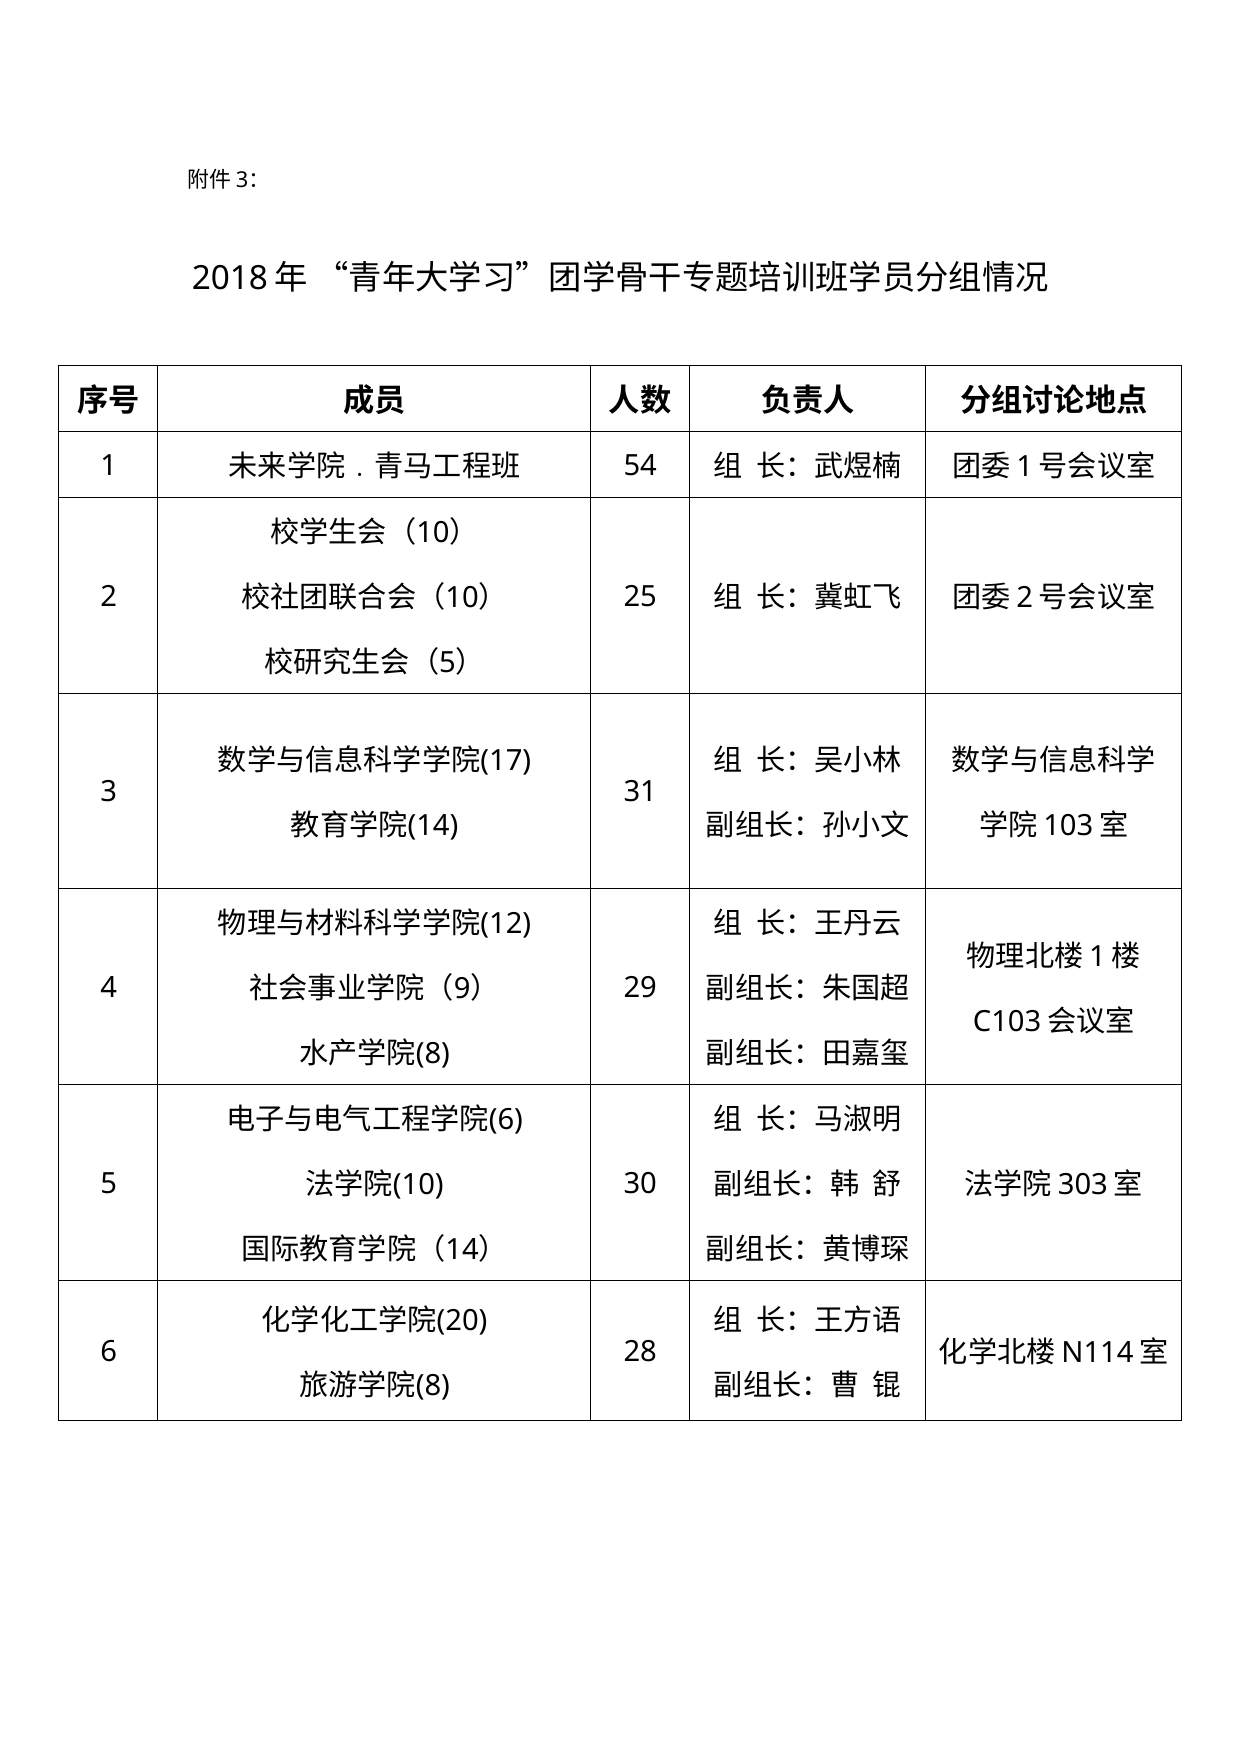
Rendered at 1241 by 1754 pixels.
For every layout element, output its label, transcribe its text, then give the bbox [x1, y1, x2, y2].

table_cell 28 [591, 1281, 689, 1419]
table_cell 1 [59, 432, 157, 497]
table_cell 数学与信息科学学院103室 [926, 694, 1181, 887]
table_cell 数学与信息科学学院(17) 教育学院(14) [158, 694, 590, 887]
text 2018年 “青年大学习”团学骨干专题培训班学员分组情况 [187, 243, 1053, 308]
table_cell 法学院303室 [926, 1085, 1181, 1279]
table_cell 25 [591, 498, 689, 693]
table_cell 组 长：王丹云 副组长：朱国超 副组长：田嘉玺 [690, 889, 925, 1083]
table_cell 3 [59, 694, 157, 887]
table_cell 化学化工学院(20) 旅游学院(8) [158, 1281, 590, 1419]
table_cell 化学北楼N114室 [926, 1281, 1181, 1419]
table_cell 组 长：吴小林 副组长：孙小文 [690, 694, 925, 887]
table_header 分组讨论地点 [926, 366, 1181, 431]
table_cell 组 长：武煜楠 [690, 432, 925, 497]
table_header 人数 [591, 366, 689, 431]
table_cell 组 长：马淑明 副组长：韩 舒 副组长：黄博琛 [690, 1085, 925, 1279]
table_cell 54 [591, 432, 689, 497]
table_cell 物理北楼1楼C103会议室 [926, 889, 1181, 1083]
table_header 负责人 [690, 366, 925, 431]
table_cell 组 长：王方语 副组长：曹 锟 [690, 1281, 925, 1419]
table_cell 组 长：冀虹飞 [690, 498, 925, 693]
table_cell 团委1号会议室 [926, 432, 1181, 497]
table_cell 30 [591, 1085, 689, 1279]
table_header 序号 [59, 366, 157, 431]
table_cell 31 [591, 694, 689, 887]
text 附件3： [187, 162, 1053, 194]
table_cell 物理与材料科学学院(12) 社会事业学院（9） 水产学院(8) [158, 889, 590, 1083]
table_header 成员 [158, 366, 590, 431]
table_cell 电子与电气工程学院(6) 法学院(10) 国际教育学院（14） [158, 1085, 590, 1279]
table_cell 校学生会（10） 校社团联合会（10） 校研究生会（5） [158, 498, 590, 693]
table_cell 未来学院﹒青马工程班 [158, 432, 590, 497]
table_cell 团委2号会议室 [926, 498, 1181, 693]
table_cell 4 [59, 889, 157, 1083]
table_cell 29 [591, 889, 689, 1083]
table_cell 6 [59, 1281, 157, 1419]
table_cell 5 [59, 1085, 157, 1279]
table_cell 2 [59, 498, 157, 693]
